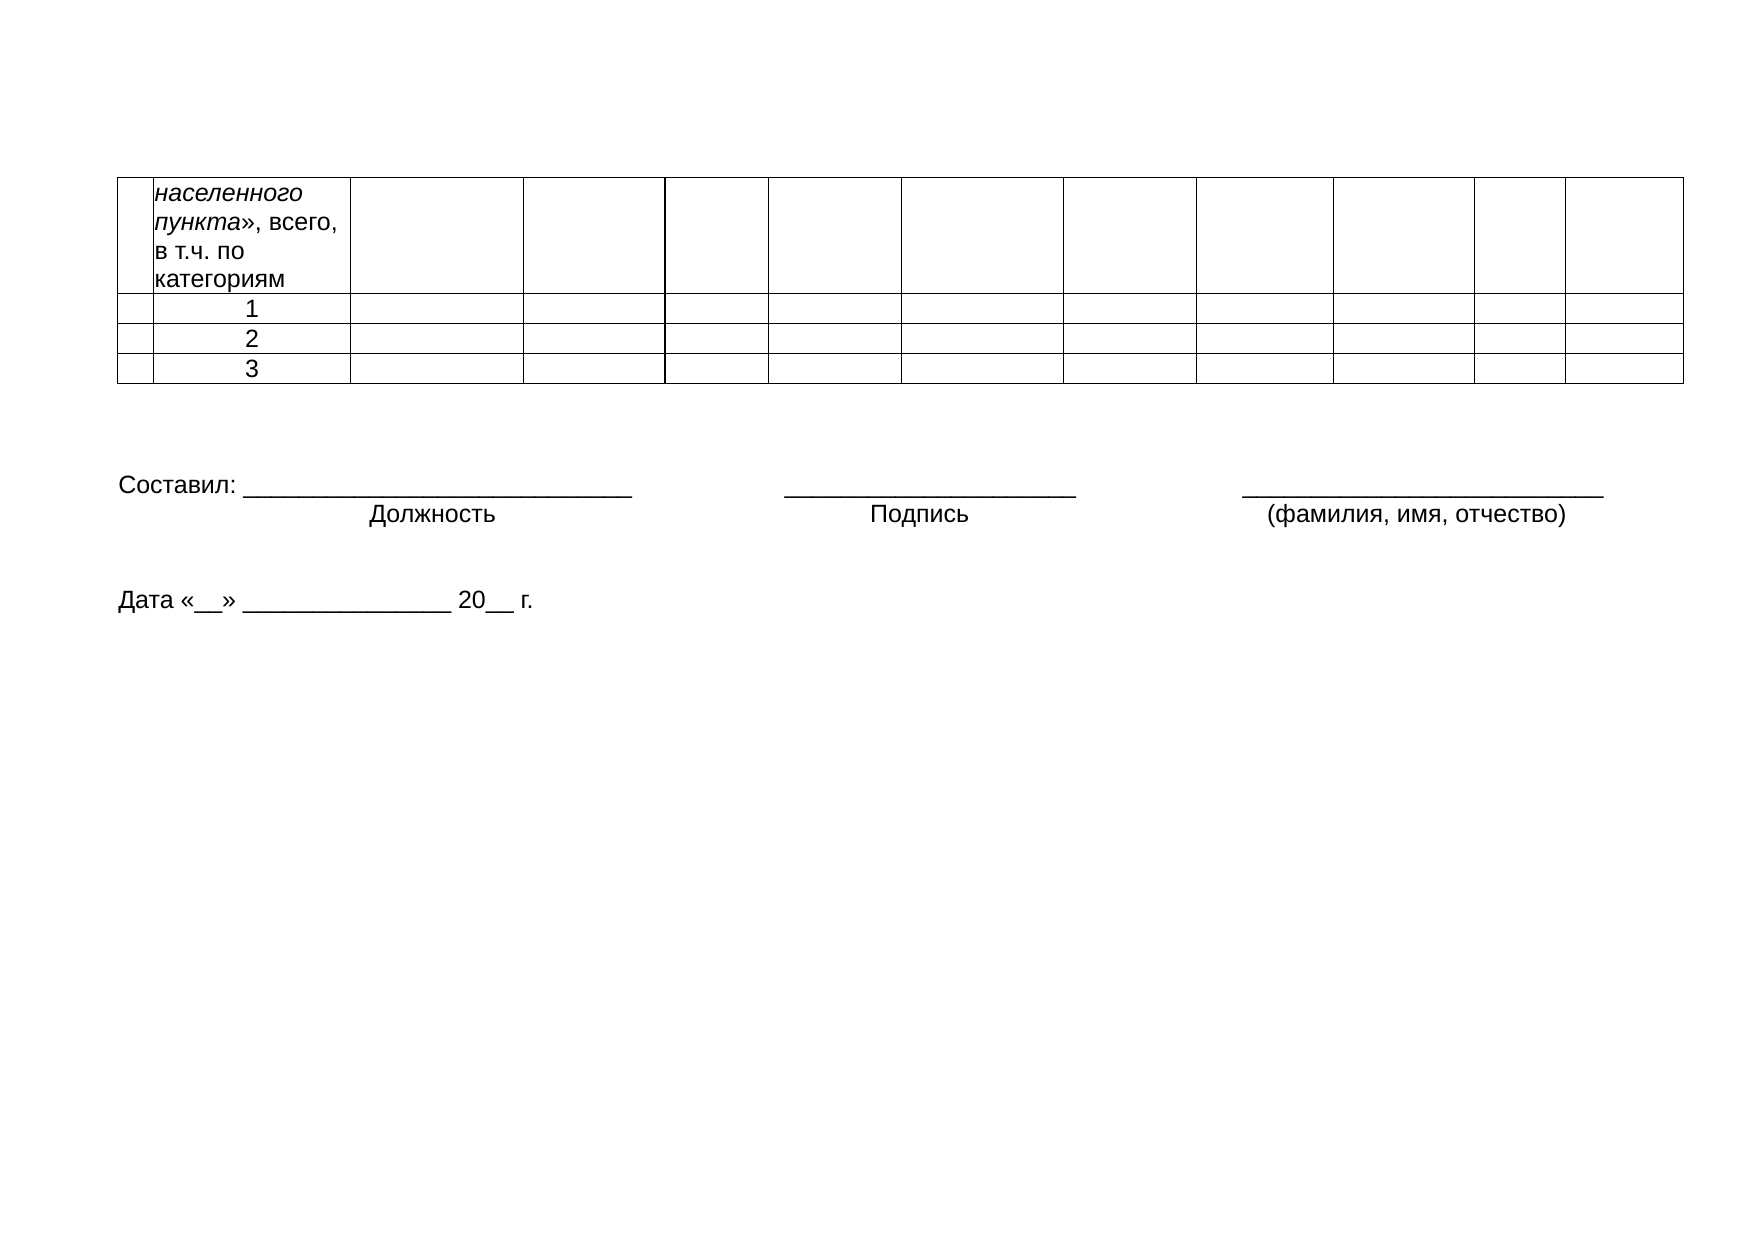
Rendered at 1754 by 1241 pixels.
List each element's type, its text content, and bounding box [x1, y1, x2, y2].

table_cell [118, 324, 153, 353]
table_cell [351, 178, 523, 293]
table_cell [1197, 294, 1333, 323]
table_cell [666, 178, 768, 293]
table_cell [666, 294, 768, 323]
table_cell [1334, 354, 1474, 383]
table_cell [524, 324, 664, 353]
table_cell 2 [118, 178, 153, 293]
table_cell [1197, 354, 1333, 383]
table_cell [524, 354, 664, 383]
table_cell [118, 294, 153, 323]
table_cell [1566, 324, 1683, 353]
table_cell [1475, 324, 1565, 353]
table_cell [1197, 324, 1333, 353]
table_cell [351, 354, 523, 383]
table_cell [1334, 324, 1474, 353]
table_cell [1064, 294, 1196, 323]
text Должность Подпись (фамилия, имя, отчество) [118, 499, 1636, 527]
table_cell [1064, 324, 1196, 353]
table_cell [1334, 178, 1474, 293]
table_cell [351, 324, 523, 353]
table_cell [1475, 178, 1565, 293]
table_cell [902, 178, 1063, 293]
table_cell [1475, 294, 1565, 323]
table_cell [902, 354, 1063, 383]
table_cell [769, 294, 901, 323]
table_cell [524, 294, 664, 323]
table_cell [902, 324, 1063, 353]
table_cell 1 [154, 294, 350, 323]
table_cell [769, 324, 901, 353]
table_cell [666, 354, 768, 383]
table_cell [769, 354, 901, 383]
table_cell [118, 354, 153, 383]
text Составил: ____________________________ _____________________ __________________________ [118, 470, 1636, 499]
table_cell [351, 294, 523, 323]
table_cell [1475, 354, 1565, 383]
table_cell [1566, 294, 1683, 323]
table_cell [1566, 354, 1683, 383]
table_cell [769, 178, 901, 293]
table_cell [154, 178, 350, 293]
table_cell [1334, 294, 1474, 323]
table_cell [1197, 178, 1333, 293]
text Дата «__» _______________ 20__ г. [118, 585, 1636, 614]
table_cell [1566, 178, 1683, 293]
table_cell 2 [154, 324, 350, 353]
table_cell 3 [154, 354, 350, 383]
table_cell [524, 178, 664, 293]
table_cell [666, 324, 768, 353]
table_cell [1064, 354, 1196, 383]
table_cell [1064, 178, 1196, 293]
table_cell [902, 294, 1063, 323]
